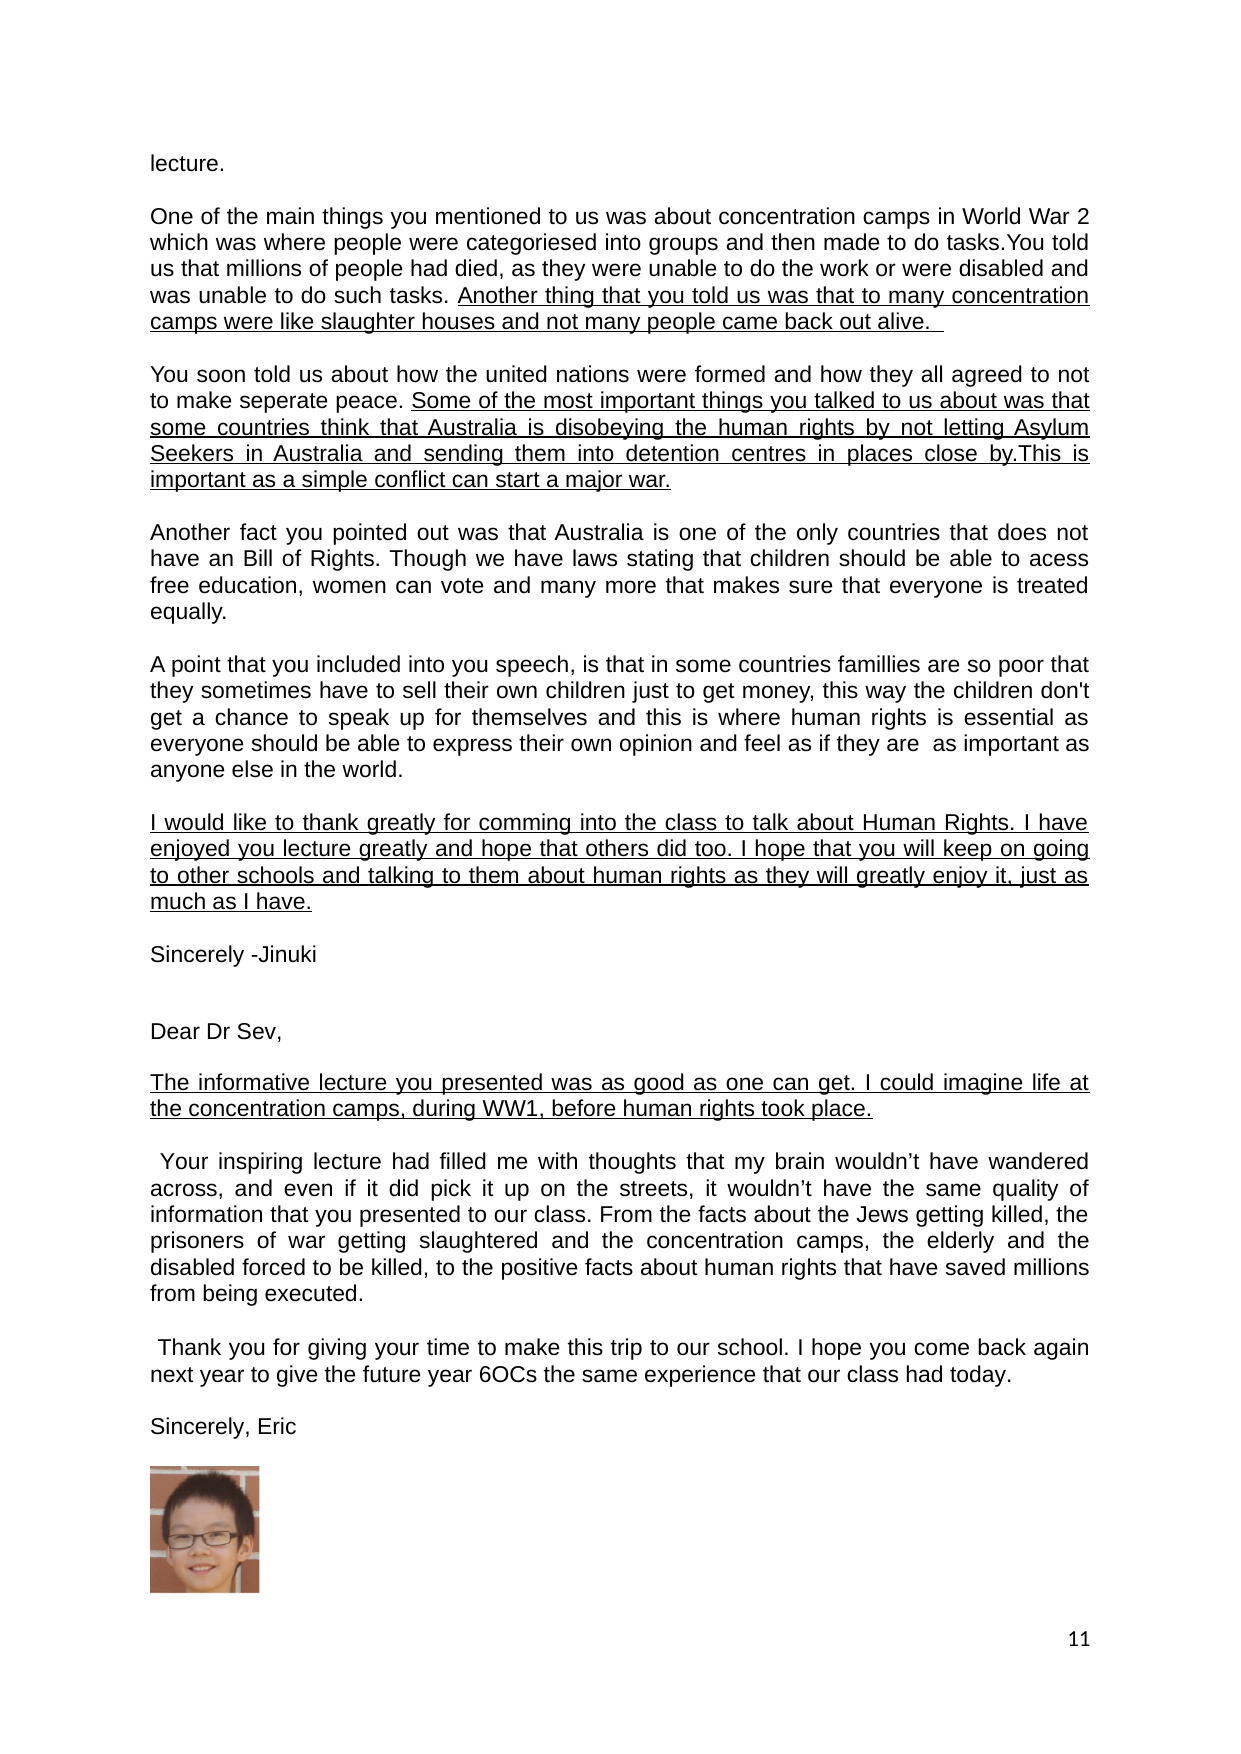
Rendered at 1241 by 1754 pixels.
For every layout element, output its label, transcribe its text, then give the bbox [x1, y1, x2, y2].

text Sincerely -Jinuki [150, 941, 1090, 967]
picture [150, 1466, 260, 1594]
text You soon told us about how the united nations were formed and how they all agreed to not to make seperate peace. Some of the most important things you talked to us about was that some countries think that Australia is disobeying the human rights by not letting Asylum Seekers in Australia and sending them into detention centres in places close by.This is important as a simple conflict can start a major war. [150, 464, 1090, 493]
text The informative lecture you presented was as good as one can get. I could imagine life at the concentration camps, during WW1, before human rights took place. [150, 1093, 1090, 1122]
text Your inspiring lecture had filled me with thoughts that my brain wouldn’t have wandered across, and even if it did pick it up on the streets, it wouldn’t have the same quality of information that you presented to our class. From the facts about the Jews getting killed, the prisoners of war getting slaughtered and the concentration camps, the elderly and the disabled forced to be killed, to the positive facts about human rights that have saved millions from being executed. [150, 1148, 1090, 1306]
text Sincerely, Eric [150, 1413, 1090, 1440]
text A point that you included into you speech, is that in some countries famillies are so poor that they sometimes have to sell their own children just to get money, this way the children don't get a chance to speak up for themselves and this is where human rights is essential as everyone should be able to express their own opinion and feel as if they are as important as anyone else in the world. [150, 651, 1090, 782]
text Dear Dr Sev, [150, 1018, 1090, 1044]
text I would like to thank greatly for comming into the class to talk about Human Rights. I have enjoyed you lecture greatly and hope that others did too. I hope that you will keep on going to other schools and talking to them about human rights as they will greatly enjoy it, just as much as I have. [150, 809, 1090, 858]
text The informative lecture you presented was as good as one can get. I could imagine life at the concentration camps, during WW1, before human rights took place. [150, 1069, 1090, 1092]
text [150, 150, 1090, 176]
text Another fact you pointed out was that Australia is one of the only countries that does not have an Bill of Rights. Though we have laws stating that children should be able to acess free education, women can vote and many more that makes sure that everyone is treated equally. [150, 519, 1090, 624]
text One of the main things you mentioned to us was about concentration camps in World War 2 which was where people were categoriesed into groups and then made to do tasks.You told us that millions of people had died, as they were unable to do the work or were disabled and was unable to do such tasks. Another thing that you told us was that to many concentration camps were like slaughter houses and not many people came back out alive. [150, 203, 1090, 334]
text Thank you for giving your time to make this trip to our school. I hope you come back again next year to give the future year 6OCs the same experience that our class had today. [150, 1334, 1090, 1387]
text You soon told us about how the united nations were formed and how they all agreed to not to make seperate peace. Some of the most important things you talked to us about was that some countries think that Australia is disobeying the human rights by not letting Asylum Seekers in Australia and sending them into detention centres in places close by.This is important as a simple conflict can start a major war. [150, 361, 1090, 436]
text I would like to thank greatly for comming into the class to talk about Human Rights. I have enjoyed you lecture greatly and hope that others did too. I hope that you will keep on going to other schools and talking to them about human rights as they will greatly enjoy it, just as much as I have. [150, 859, 1090, 914]
